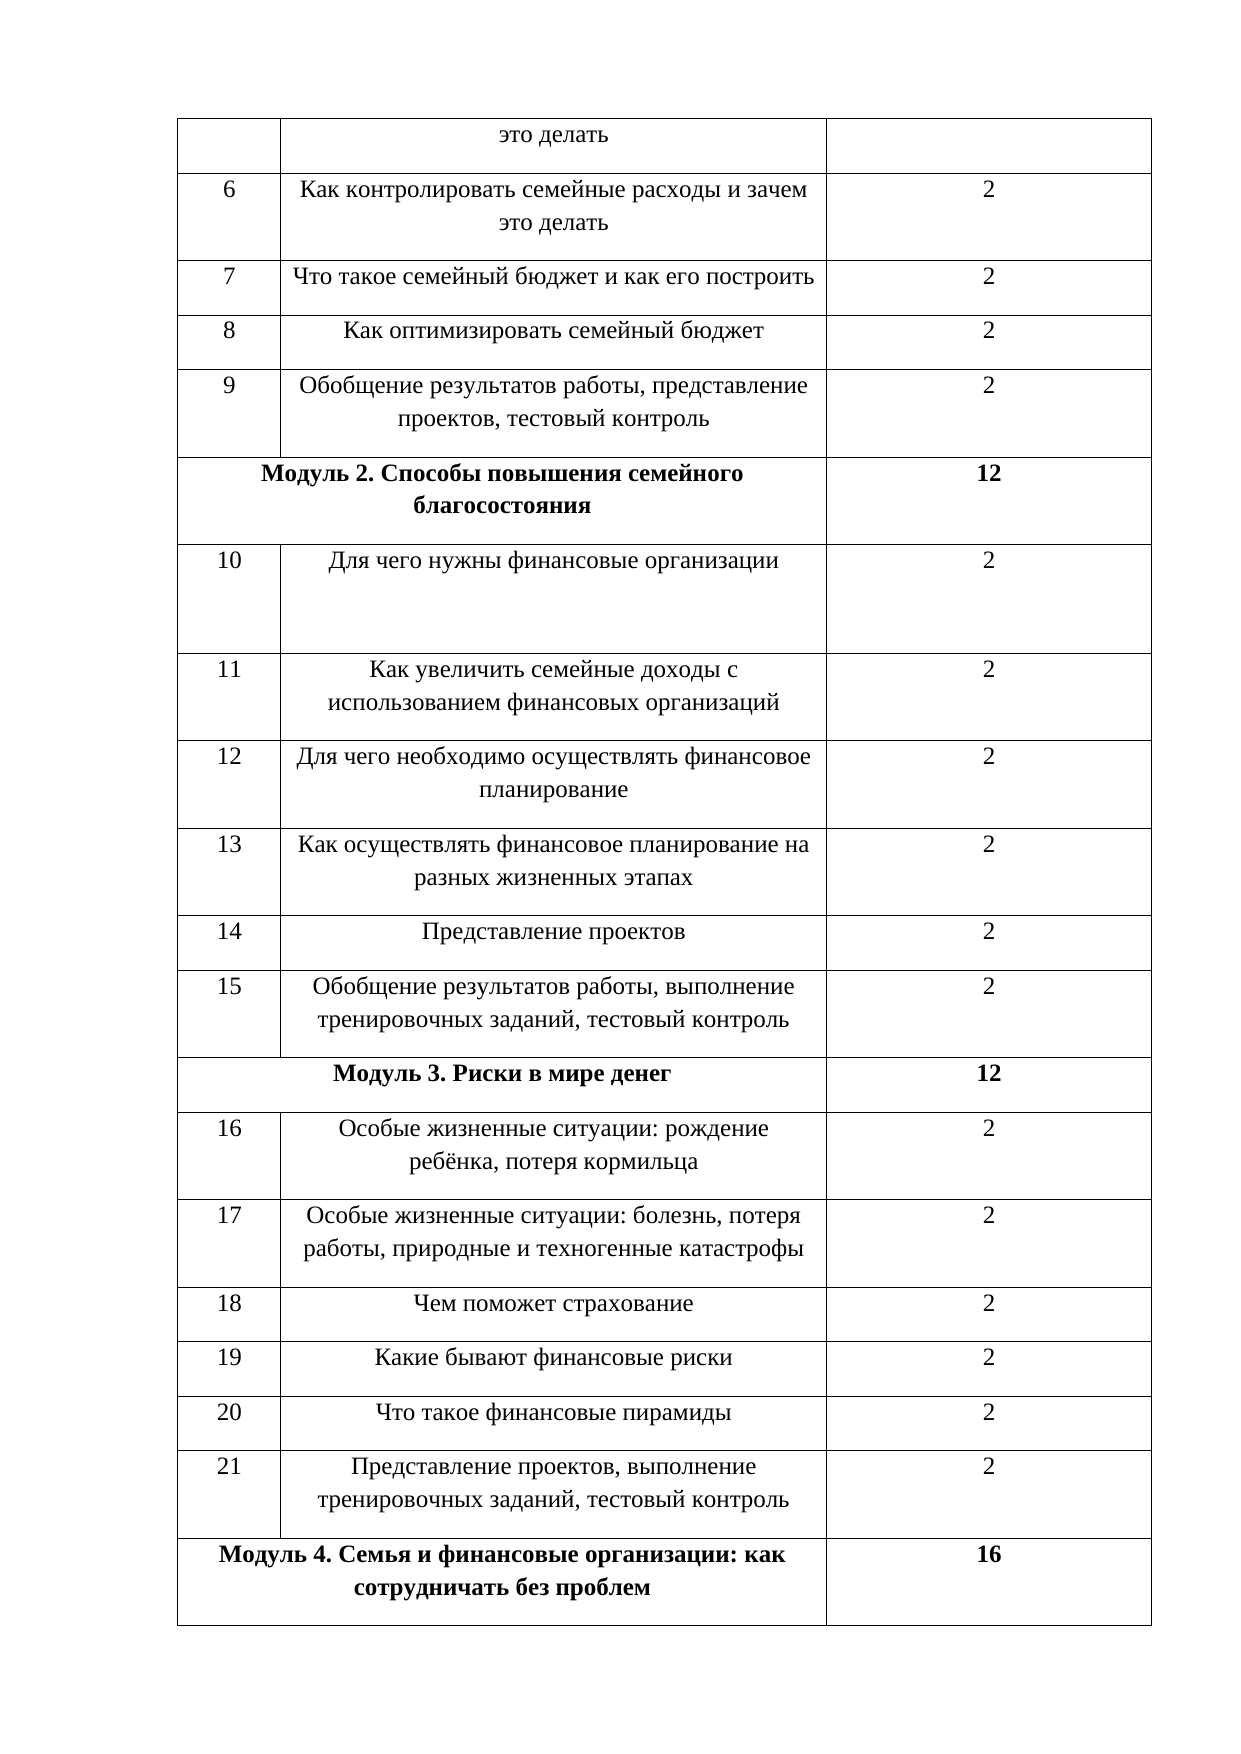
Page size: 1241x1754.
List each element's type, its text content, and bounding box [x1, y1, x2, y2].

table_cell Какие бывают финансовые риски [281, 1342, 826, 1396]
table_cell Что такое семейный бюджет и как его построить [281, 261, 826, 314]
table_cell 2 [827, 971, 1151, 1057]
table_cell 19 [178, 1342, 280, 1396]
table_cell Как оптимизировать семейный бюджет [281, 316, 826, 369]
table_cell 10 [178, 545, 280, 653]
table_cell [281, 174, 826, 260]
table_cell 2 [827, 1200, 1151, 1287]
table_cell 17 [178, 1200, 280, 1287]
table_cell 12 [827, 1058, 1151, 1112]
table_cell 2 [827, 1451, 1151, 1538]
table_cell 2 [827, 119, 1151, 173]
table_cell 2 [827, 916, 1151, 970]
table_cell 2 [827, 316, 1151, 369]
table_cell 16 [827, 1539, 1151, 1625]
table_cell 2 [827, 654, 1151, 740]
table_cell Представление проектов [281, 916, 826, 970]
table_cell 2 [827, 829, 1151, 915]
table_cell Модуль 4. Семья и финансовые организации: как сотрудничать без проблем [178, 1539, 826, 1625]
table_cell 2 [827, 1113, 1151, 1199]
table_cell 12 [178, 741, 280, 828]
table_cell 12 [827, 458, 1151, 544]
table_cell 15 [178, 971, 280, 1057]
table_cell Для чего необходимо осуществлять финансовое планирование [281, 741, 826, 828]
table_cell 21 [178, 1451, 280, 1538]
table_cell Модуль 3. Риски в мире денег [178, 1058, 826, 1112]
table_cell 2 [827, 174, 1151, 260]
table_cell 6 [178, 174, 280, 260]
table_cell 2 [827, 261, 1151, 314]
table_cell 8 [178, 316, 280, 369]
table_cell Обобщение результатов работы, выполнение тренировочных заданий, тестовый контроль [281, 971, 826, 1057]
table_cell Особые жизненные ситуации: рождение ребёнка, потеря кормильца [281, 1113, 826, 1199]
table_cell Для чего нужны финансовые организации [281, 545, 826, 653]
table_cell 20 [178, 1397, 280, 1450]
table_cell 7 [178, 261, 280, 314]
table_cell 2 [827, 1397, 1151, 1450]
table_cell 18 [178, 1288, 280, 1341]
table_cell 2 [827, 370, 1151, 457]
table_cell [281, 119, 826, 173]
table_cell 11 [178, 654, 280, 740]
table_cell Как осуществлять финансовое планирование на разных жизненных этапах [281, 829, 826, 915]
table_cell 9 [178, 370, 280, 457]
table_cell 14 [178, 916, 280, 970]
table_cell 2 [827, 545, 1151, 653]
table_cell 13 [178, 829, 280, 915]
table_cell Чем поможет страхование [281, 1288, 826, 1341]
table_cell Что такое финансовые пирамиды [281, 1397, 826, 1450]
table_cell 2 [827, 1342, 1151, 1396]
table_cell Обобщение результатов работы, представление проектов, тестовый контроль [281, 370, 826, 457]
table_cell Представление проектов, выполнение тренировочных заданий, тестовый контроль [281, 1451, 826, 1538]
table_cell 16 [178, 1113, 280, 1199]
table_cell 5 [178, 119, 280, 173]
table_cell Как увеличить семейные доходы с использованием финансовых организаций [281, 654, 826, 740]
table_cell 2 [827, 1288, 1151, 1341]
table_cell 2 [827, 741, 1151, 828]
table_cell Особые жизненные ситуации: болезнь, потеря работы, природные и техногенные катастрофы [281, 1200, 826, 1287]
table_cell Модуль 2. Способы повышения семейного благосостояния [178, 458, 826, 544]
